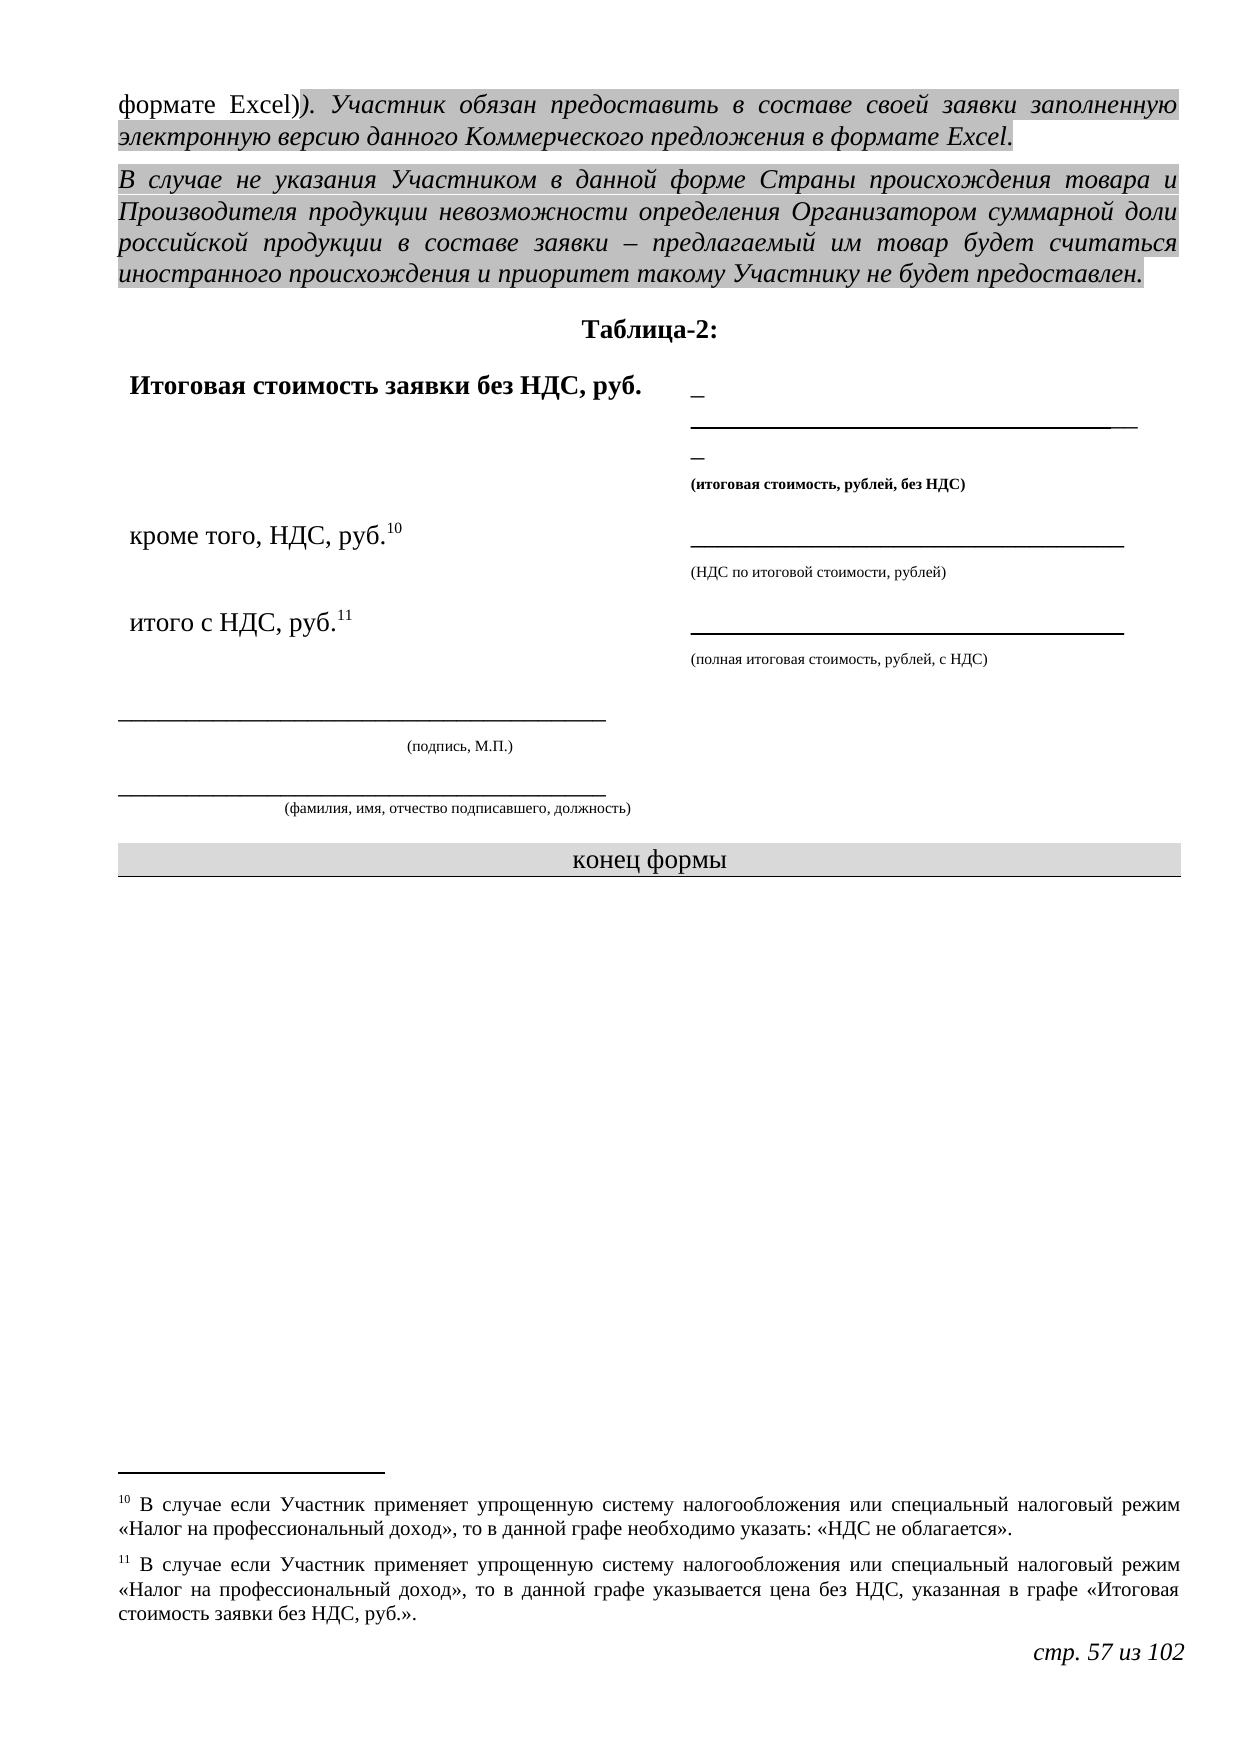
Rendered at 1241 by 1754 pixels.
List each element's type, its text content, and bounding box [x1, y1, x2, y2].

table_cell ________________________________ (НДС по итоговой стоимости, рублей) [679, 506, 1152, 593]
table_cell кроме того, НДС, руб. [118, 506, 679, 593]
text ____________________________________ [118, 693, 1181, 724]
text В случае не указания Участником в данной форме Страны происхождения товара и Производителя продукции невозможности определения Организатором суммарной доли российской продукции в составе заявки – предлагаемый им товар будет считаться иностранного происхождения и приоритет такому Участнику не будет предоставлен. [118, 163, 1181, 288]
table_cell итого с НДС, руб. [118, 594, 679, 681]
text ____________________________________ [118, 768, 1181, 799]
text (подпись, М.П.) [118, 737, 797, 768]
table_header ___________________________________ (итоговая стоимость, рублей, без НДС) [679, 357, 1152, 506]
text (фамилия, имя, отчество подписавшего, должность) [118, 799, 797, 830]
table_cell ________________________________ (полная итоговая стоимость, рублей, с НДС) [679, 594, 1152, 681]
text Таблица-2: [118, 313, 1181, 344]
table_header Итоговая стоимость заявки без НДС, руб. [118, 357, 679, 506]
text конец формы [118, 843, 1181, 876]
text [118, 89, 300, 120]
